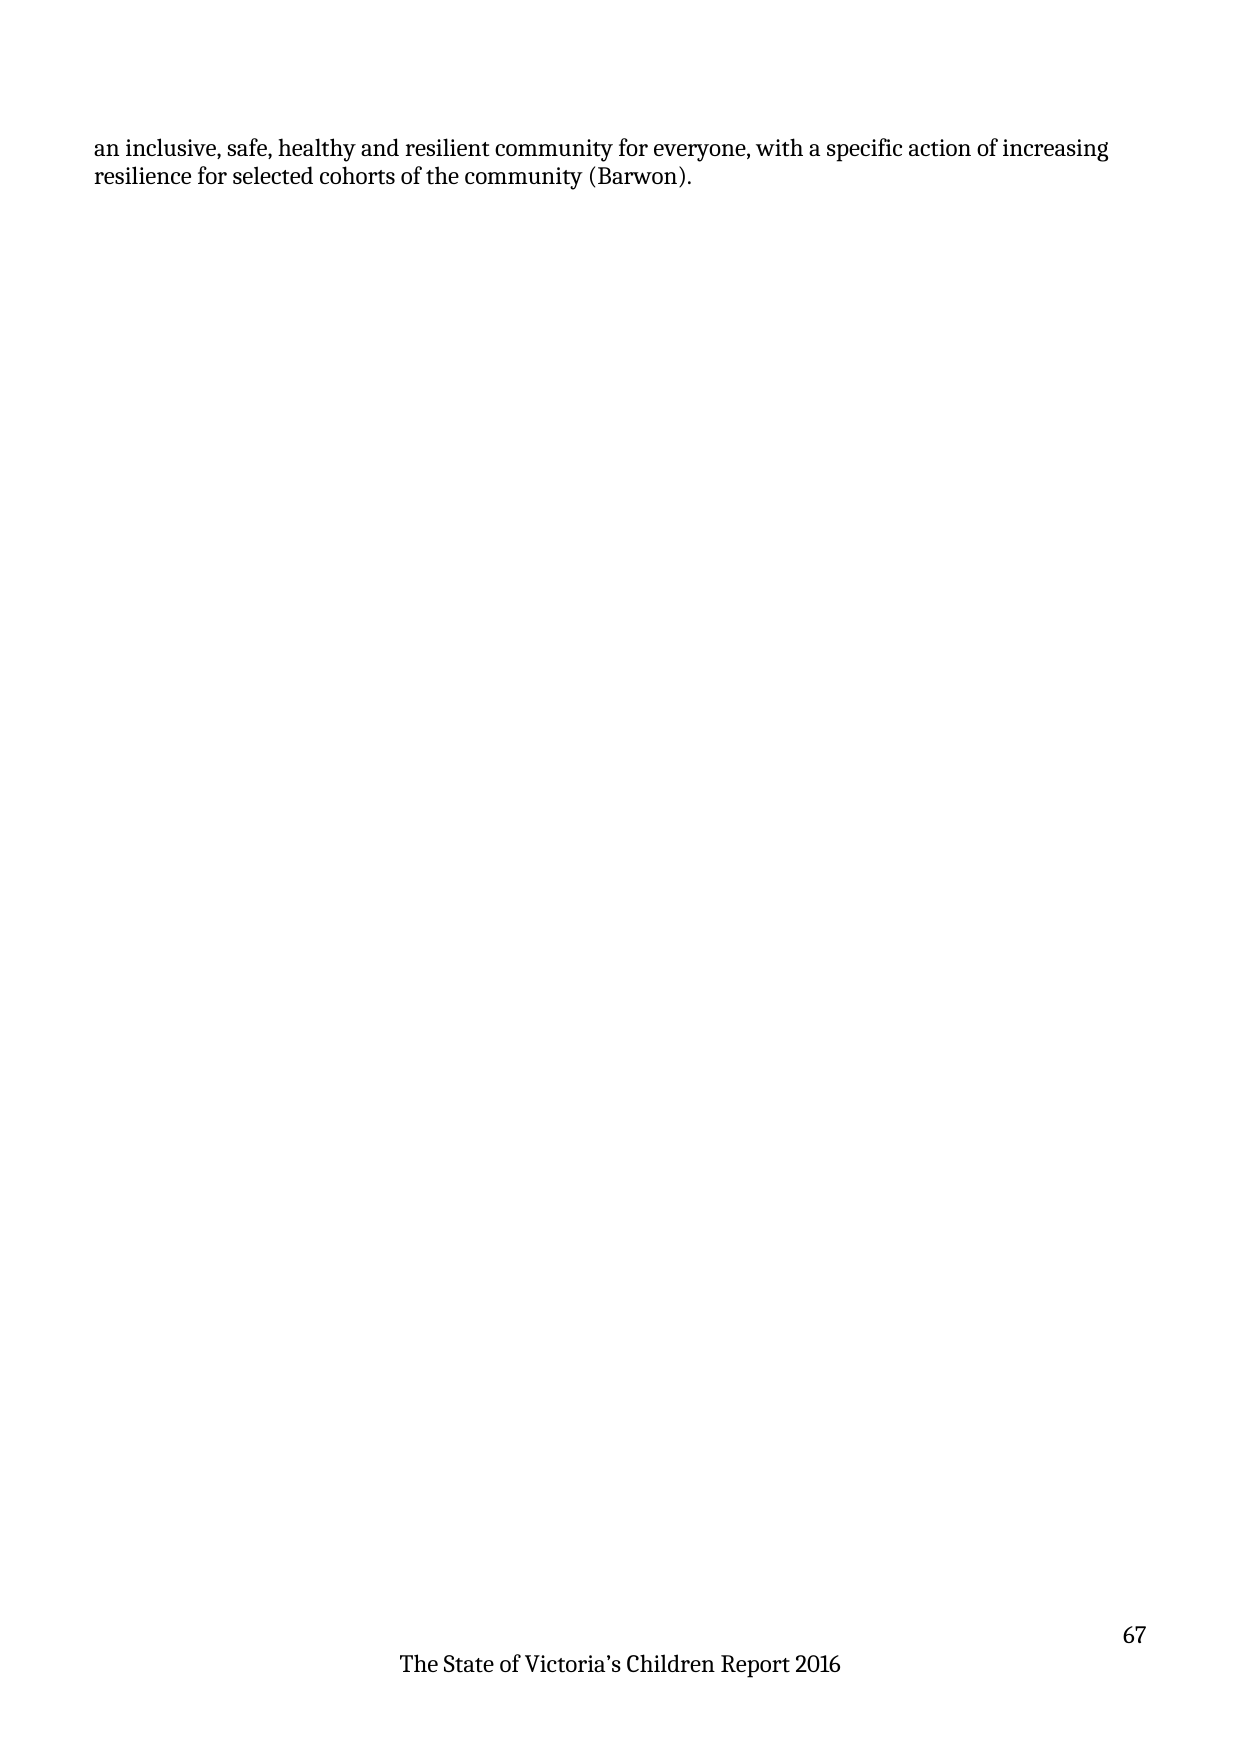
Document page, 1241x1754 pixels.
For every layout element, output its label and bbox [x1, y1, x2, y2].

text [94, 133, 1146, 191]
